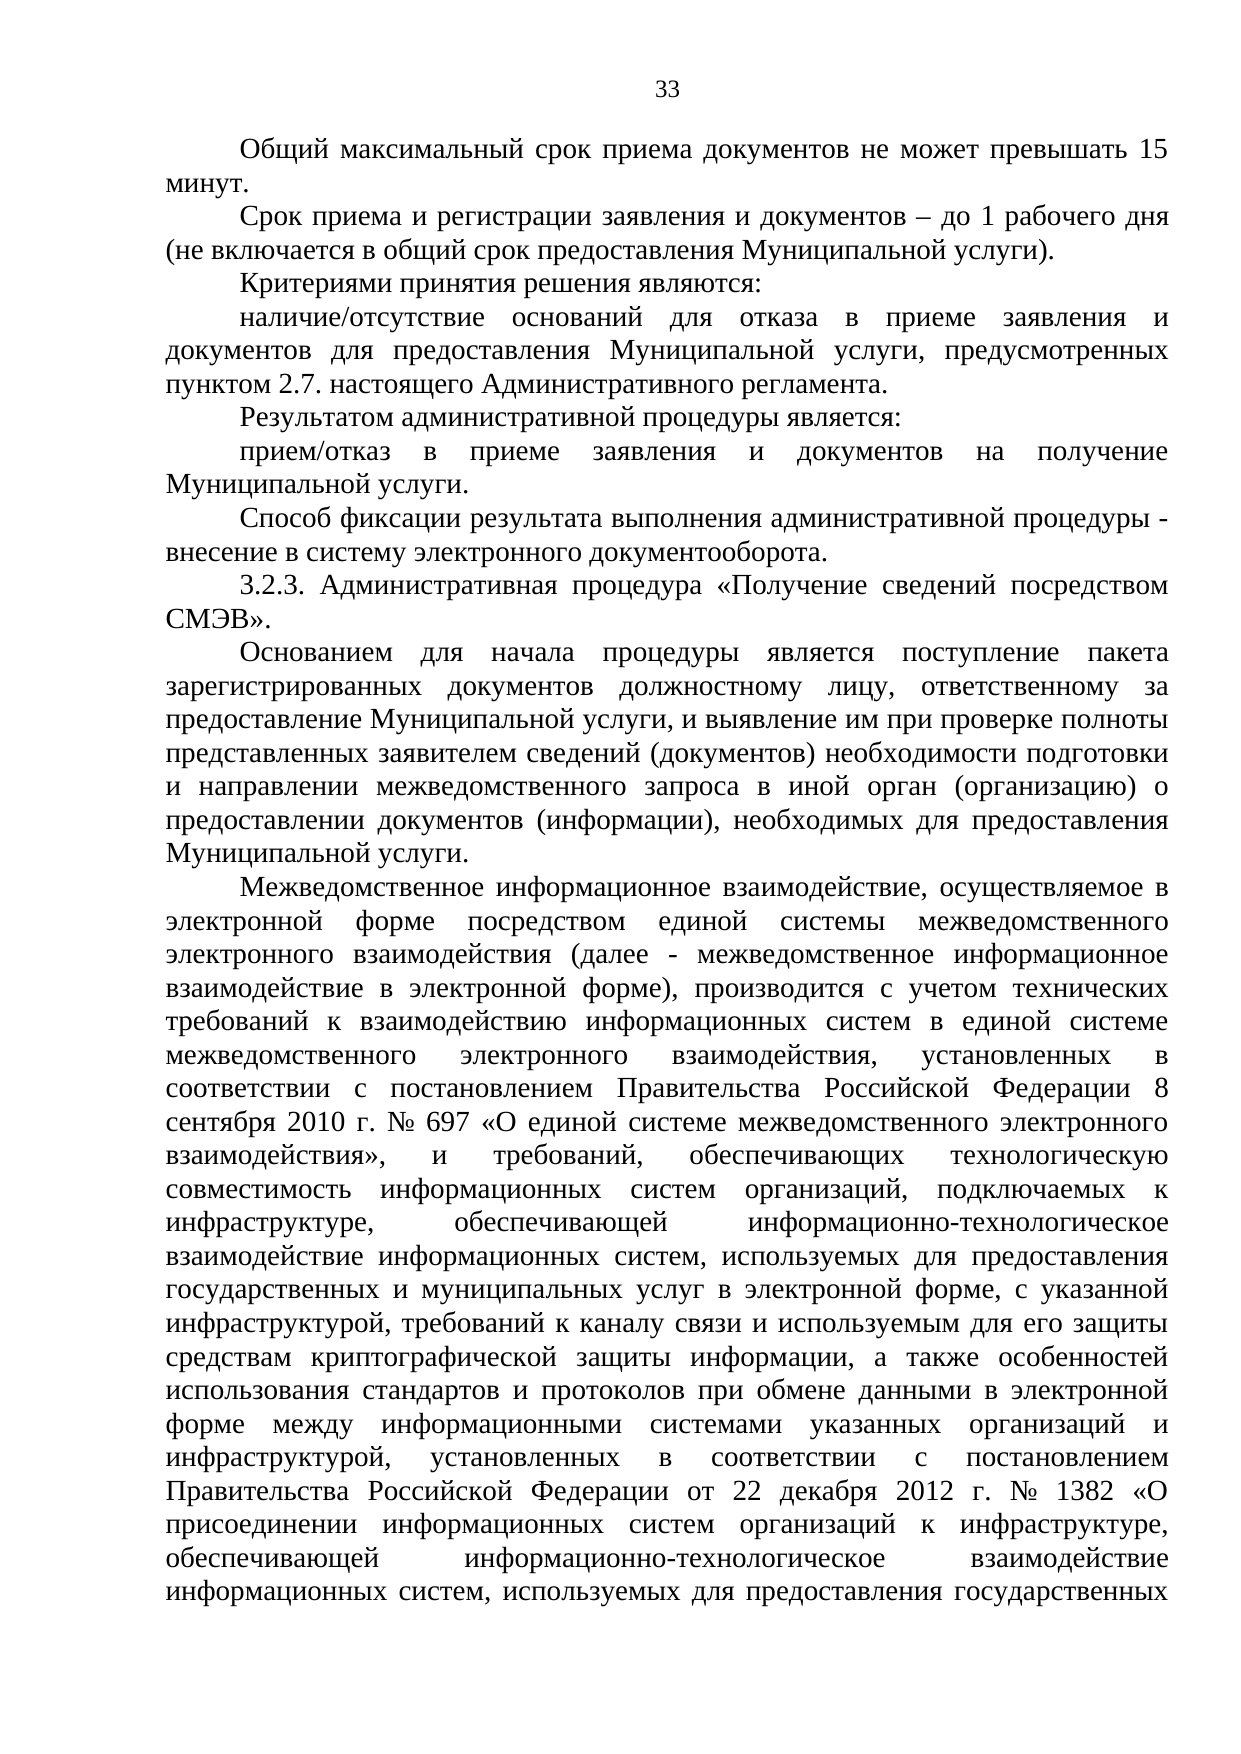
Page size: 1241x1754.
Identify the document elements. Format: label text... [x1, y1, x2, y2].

text 3.2.3. Административная процедура «Получение сведений посредством СМЭВ». [165, 567, 1169, 634]
text прием/отказ в приеме заявления и документов на получение Муниципальной услуги. [165, 433, 1169, 500]
text наличие/отсутствие оснований для отказа в приеме заявления и документов для предоставления Муниципальной услуги, предусмотренных пунктом 2.7. настоящего Административного регламента. [165, 299, 1169, 399]
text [165, 869, 1169, 1607]
text Основанием для начала процедуры является поступление пакета зарегистрированных документов должностному лицу, ответственному за предоставление Муниципальной услуги, и выявление им при проверке полноты представленных заявителем сведений (документов) необходимости подготовки и направлении межведомственного запроса в иной орган (организацию) о предоставлении документов (информации), необходимых для предоставления Муниципальной услуги. [165, 634, 1169, 869]
text Общий максимальный срок приема документов не может превышать 15 минут. [165, 131, 1169, 198]
text Срок приема и регистрации заявления и документов – до 1 рабочего дня (не включается в общий срок предоставления Муниципальной услуги). [165, 198, 1169, 265]
text Способ фиксации результата выполнения административной процедуры - внесение в систему электронного документооборота. [165, 500, 1169, 567]
text Критериями принятия решения являются: [165, 265, 1169, 299]
text Результатом административной процедуры является: [165, 399, 1169, 433]
